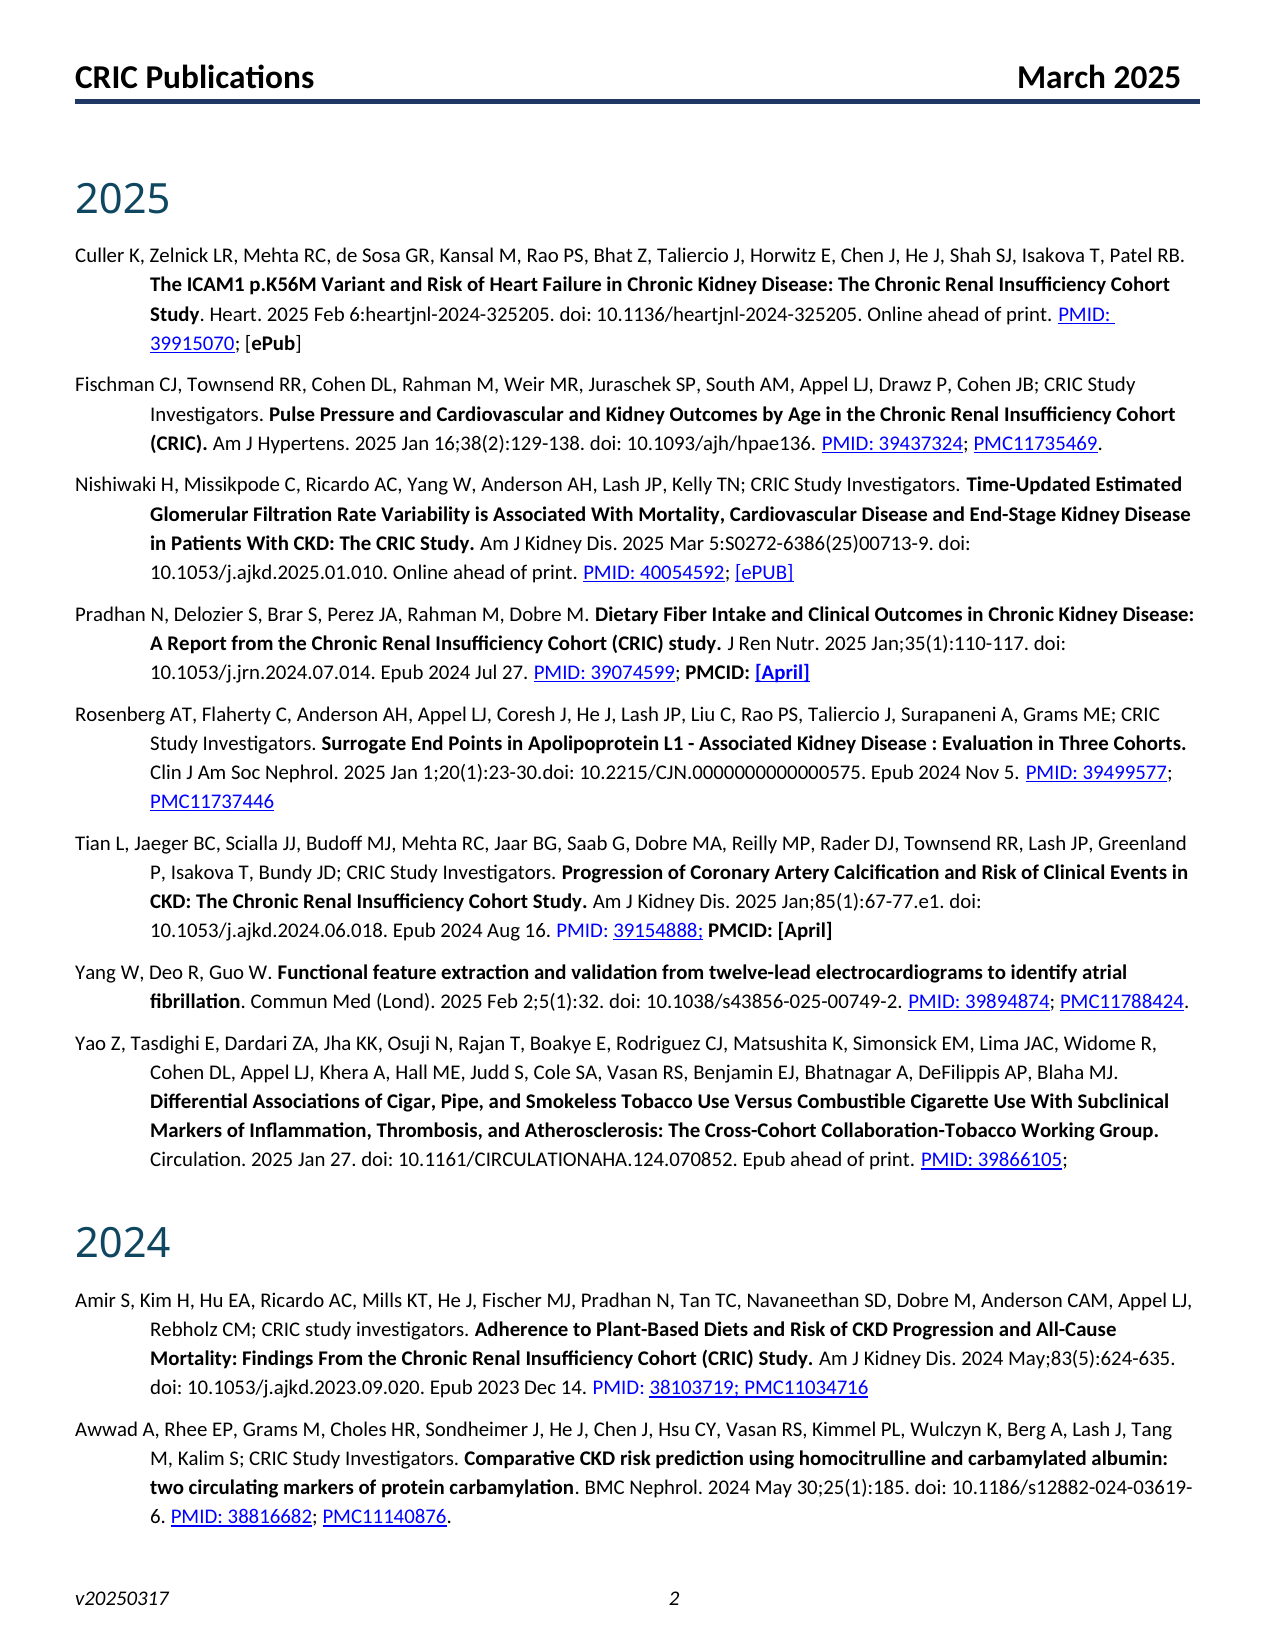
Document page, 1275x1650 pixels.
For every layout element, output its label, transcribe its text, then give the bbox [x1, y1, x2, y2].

text Amir S, Kim H, Hu EA, Ricardo AC, Mills KT, He J, Fischer MJ, Pradhan N, Tan TC, Navaneethan SD, Dobre M, Anderson CAM, Appel LJ, Rebholz CM; CRIC study investigators. Adherence to Plant-Based Diets and Risk of CKD Progression and All-Cause Mortality: Findings From the Chronic Renal Insufficiency Cohort (CRIC) Study. Am J Kidney Dis. 2024 May;83(5):624-635. doi: 10.1053/j.ajkd.2023.09.020. Epub 2023 Dec 14. PMID: 38103719; PMC11034716 [75, 1287, 1200, 1400]
text Pradhan N, Delozier S, Brar S, Perez JA, Rahman M, Dobre M. Dietary Fiber Intake and Clinical Outcomes in Chronic Kidney Disease: A Report from the Chronic Renal Insufficiency Cohort (CRIC) study. J Ren Nutr. 2025 Jan;35(1):110-117. doi: 10.1053/j.jrn.2024.07.014. Epub 2024 Jul 27. PMID: 39074599; PMCID: [April] [75, 601, 1200, 684]
text Tian L, Jaeger BC, Scialla JJ, Budoff MJ, Mehta RC, Jaar BG, Saab G, Dobre MA, Reilly MP, Rader DJ, Townsend RR, Lash JP, Greenland P, Isakova T, Bundy JD; CRIC Study Investigators. Progression of Coronary Artery Calcification and Risk of Clinical Events in CKD: The Chronic Renal Insufficiency Cohort Study. Am J Kidney Dis. 2025 Jan;85(1):67-77.e1. doi: 10.1053/j.ajkd.2024.06.018. Epub 2024 Aug 16. PMID: 39154888; PMCID: [April] [75, 830, 1200, 943]
subtitle 2025 [75, 169, 1200, 226]
text Yao Z, Tasdighi E, Dardari ZA, Jha KK, Osuji N, Rajan T, Boakye E, Rodriguez CJ, Matsushita K, Simonsick EM, Lima JAC, Widome R, Cohen DL, Appel LJ, Khera A, Hall ME, Judd S, Cole SA, Vasan RS, Benjamin EJ, Bhatnagar A, DeFilippis AP, Blaha MJ. Differential Associations of Cigar, Pipe, and Smokeless Tobacco Use Versus Combustible Cigarette Use With Subclinical Markers of Inflammation, Thrombosis, and Atherosclerosis: The Cross-Cohort Collaboration-Tobacco Working Group. Circulation. 2025 Jan 27. doi: 10.1161/CIRCULATIONAHA.124.070852. Epub ahead of print. PMID: 39866105; [75, 1030, 1200, 1172]
text Nishiwaki H, Missikpode C, Ricardo AC, Yang W, Anderson AH, Lash JP, Kelly TN; CRIC Study Investigators. Time-Updated Estimated Glomerular Filtration Rate Variability is Associated With Mortality, Cardiovascular Disease and End-Stage Kidney Disease in Patients With CKD: The CRIC Study. Am J Kidney Dis. 2025 Mar 5:S0272-6386(25)00713-9. doi: 10.1053/j.ajkd.2025.01.010. Online ahead of print. PMID: 40054592; [ePUB] [75, 472, 1200, 584]
text Culler K, Zelnick LR, Mehta RC, de Sosa GR, Kansal M, Rao PS, Bhat Z, Taliercio J, Horwitz E, Chen J, He J, Shah SJ, Isakova T, Patel RB. The ICAM1 p.K56M Variant and Risk of Heart Failure in Chronic Kidney Disease: The Chronic Renal Insufficiency Cohort Study. Heart. 2025 Feb 6:heartjnl-2024-325205. doi: 10.1136/heartjnl-2024-325205. Online ahead of print. PMID: 39915070; [ePub] [75, 242, 1200, 355]
text Yang W, Deo R, Guo W. Functional feature extraction and validation from twelve-lead electrocardiograms to identify atrial fibrillation. Commun Med (Lond). 2025 Feb 2;5(1):32. doi: 10.1038/s43856-025-00749-2. PMID: 39894874; PMC11788424. [75, 959, 1200, 1014]
text Rosenberg AT, Flaherty C, Anderson AH, Appel LJ, Coresh J, He J, Lash JP, Liu C, Rao PS, Taliercio J, Surapaneni A, Grams ME; CRIC Study Investigators. Surrogate End Points in Apolipoprotein L1 - Associated Kidney Disease : Evaluation in Three Cohorts. Clin J Am Soc Nephrol. 2025 Jan 1;20(1):23-30.doi: 10.2215/CJN.0000000000000575. Epub 2024 Nov 5. PMID: 39499577; PMC11737446 [75, 701, 1200, 814]
text Fischman CJ, Townsend RR, Cohen DL, Rahman M, Weir MR, Juraschek SP, South AM, Appel LJ, Drawz P, Cohen JB; CRIC Study Investigators. Pulse Pressure and Cardiovascular and Kidney Outcomes by Age in the Chronic Renal Insufficiency Cohort (CRIC). Am J Hypertens. 2025 Jan 16;38(2):129-138. doi: 10.1093/ajh/hpae136. PMID: 39437324; PMC11735469. [75, 372, 1200, 455]
subtitle 2024 [75, 1213, 1200, 1270]
text Awwad A, Rhee EP, Grams M, Choles HR, Sondheimer J, He J, Chen J, Hsu CY, Vasan RS, Kimmel PL, Wulczyn K, Berg A, Lash J, Tang M, Kalim S; CRIC Study Investigators. Comparative CKD risk prediction using homocitrulline and carbamylated albumin: two circulating markers of protein carbamylation. BMC Nephrol. 2024 May 30;25(1):185. doi: 10.1186/s12882-024-03619-6. PMID: 38816682; PMC11140876. [75, 1416, 1200, 1529]
